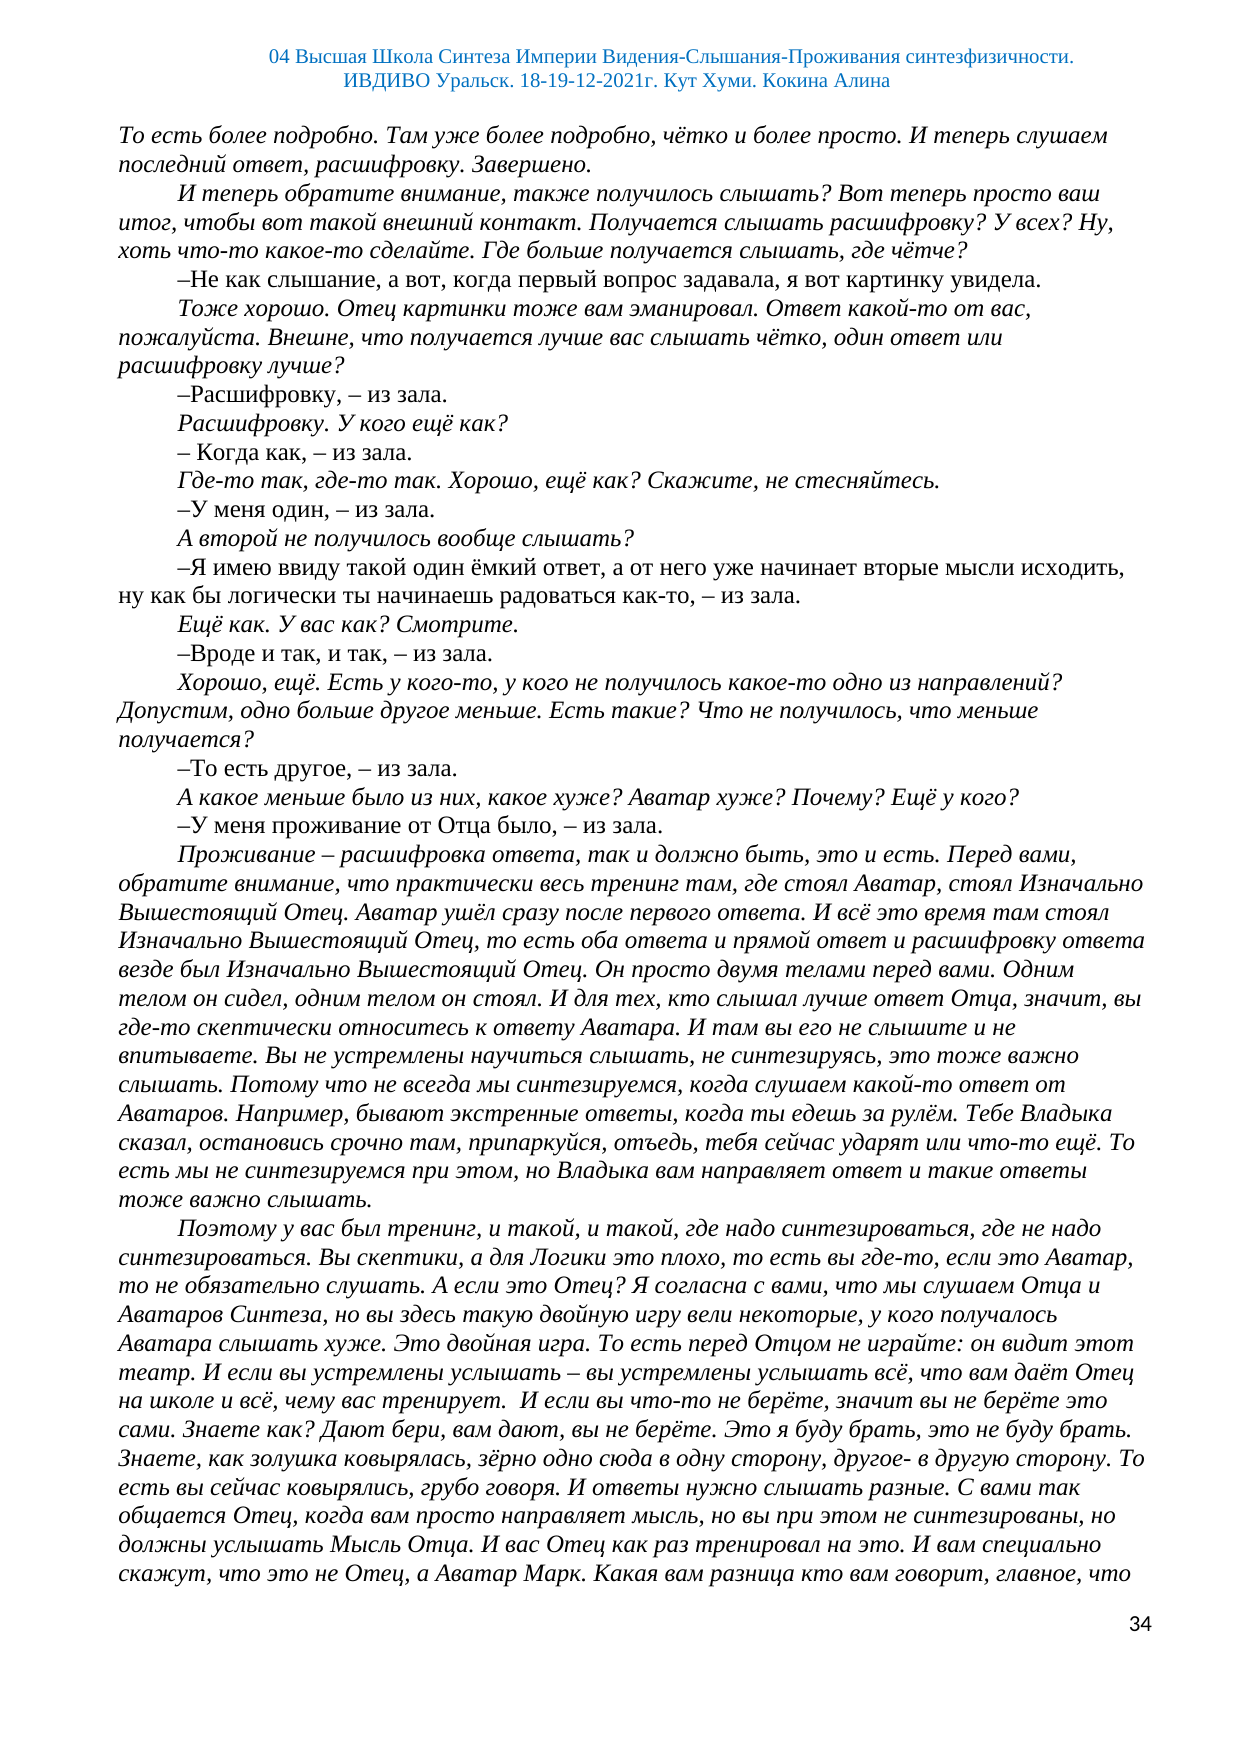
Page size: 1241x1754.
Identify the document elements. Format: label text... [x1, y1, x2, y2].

text –Я имею ввиду такой один ёмкий ответ, а от него уже начинает вторые мысли исходить, ну как бы логически ты начинаешь радоваться как-то, – из зала. [118, 552, 1152, 609]
text –Расшифровку, – из зала. [118, 379, 1152, 408]
text А второй не получилось вообще слышать? [118, 523, 1152, 552]
text –У меня один, – из зала. [118, 494, 1152, 523]
text Где-то так, где-то так. Хорошо, ещё как? Скажите, не стесняйтесь. [118, 466, 1152, 494]
text А какое меньше было из них, какое хуже? Аватар хуже? Почему? Ещё у кого? [118, 782, 1152, 811]
text Проживание – расшифровка ответа, так и должно быть, это и есть. Перед вами, обратите внимание, что практически весь тренинг там, где стоял Аватар, стоял Изначально Вышестоящий Отец. Аватар ушёл сразу после первого ответа. И всё это время там стоял Изначально Вышестоящий Отец, то есть оба ответа и прямой ответ и расшифровку ответа везде был Изначально Вышестоящий Отец. Он просто двумя телами перед вами. Одним телом он сидел, одним телом он стоял. И для тех, кто слышал лучше ответ Отца, значит, вы где-то скептически относитесь к ответу Аватара. И там вы его не слышите и не впитываете. Вы не устремлены научиться слышать, не синтезируясь, это тоже важно слышать. Потому что не всегда мы синтезируемся, когда слушаем какой-то ответ от Аватаров. Например, бывают экстренные ответы, когда ты едешь за рулём. Тебе Владыка сказал, остановись срочно там, припаркуйся, отъедь, тебя сейчас ударят или что-то ещё. То есть мы не синтезируемся при этом, но Владыка вам направляет ответ и такие ответы тоже важно слышать. [118, 839, 1152, 1213]
text Ещё как. У вас как? Смотрите. [118, 609, 1152, 638]
text –Не как слышание, а вот, когда первый вопрос задавала, я вот картинку увидела. [118, 264, 1152, 293]
text –У меня проживание от Отца было, – из зала. [118, 811, 1152, 839]
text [118, 1213, 1152, 1587]
text Хорошо, ещё. Есть у кого-то, у кого не получилось какое-то одно из направлений? Допустим, одно больше другое меньше. Есть такие? Что не получилось, что меньше получается? [118, 667, 1152, 753]
text –То есть другое, – из зала. [118, 753, 1152, 782]
text – Когда как, – из зала. [118, 437, 1152, 466]
text Тоже хорошо. Отец картинки тоже вам эманировал. Ответ какой-то от вас, пожалуйста. Внешне, что получается лучше вас слышать чётко, один ответ или расшифровку лучше? [118, 293, 1152, 379]
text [118, 121, 1152, 178]
text И теперь обратите внимание, также получилось слышать? Вот теперь просто ваш итог, чтобы вот такой внешний контакт. Получается слышать расшифровку? У всех? Ну, хоть что-то какое-то сделайте. Где больше получается слышать, где чётче? [118, 178, 1152, 264]
text –Вроде и так, и так, – из зала. [118, 638, 1152, 667]
text Расшифровку. У кого ещё как? [118, 408, 1152, 437]
